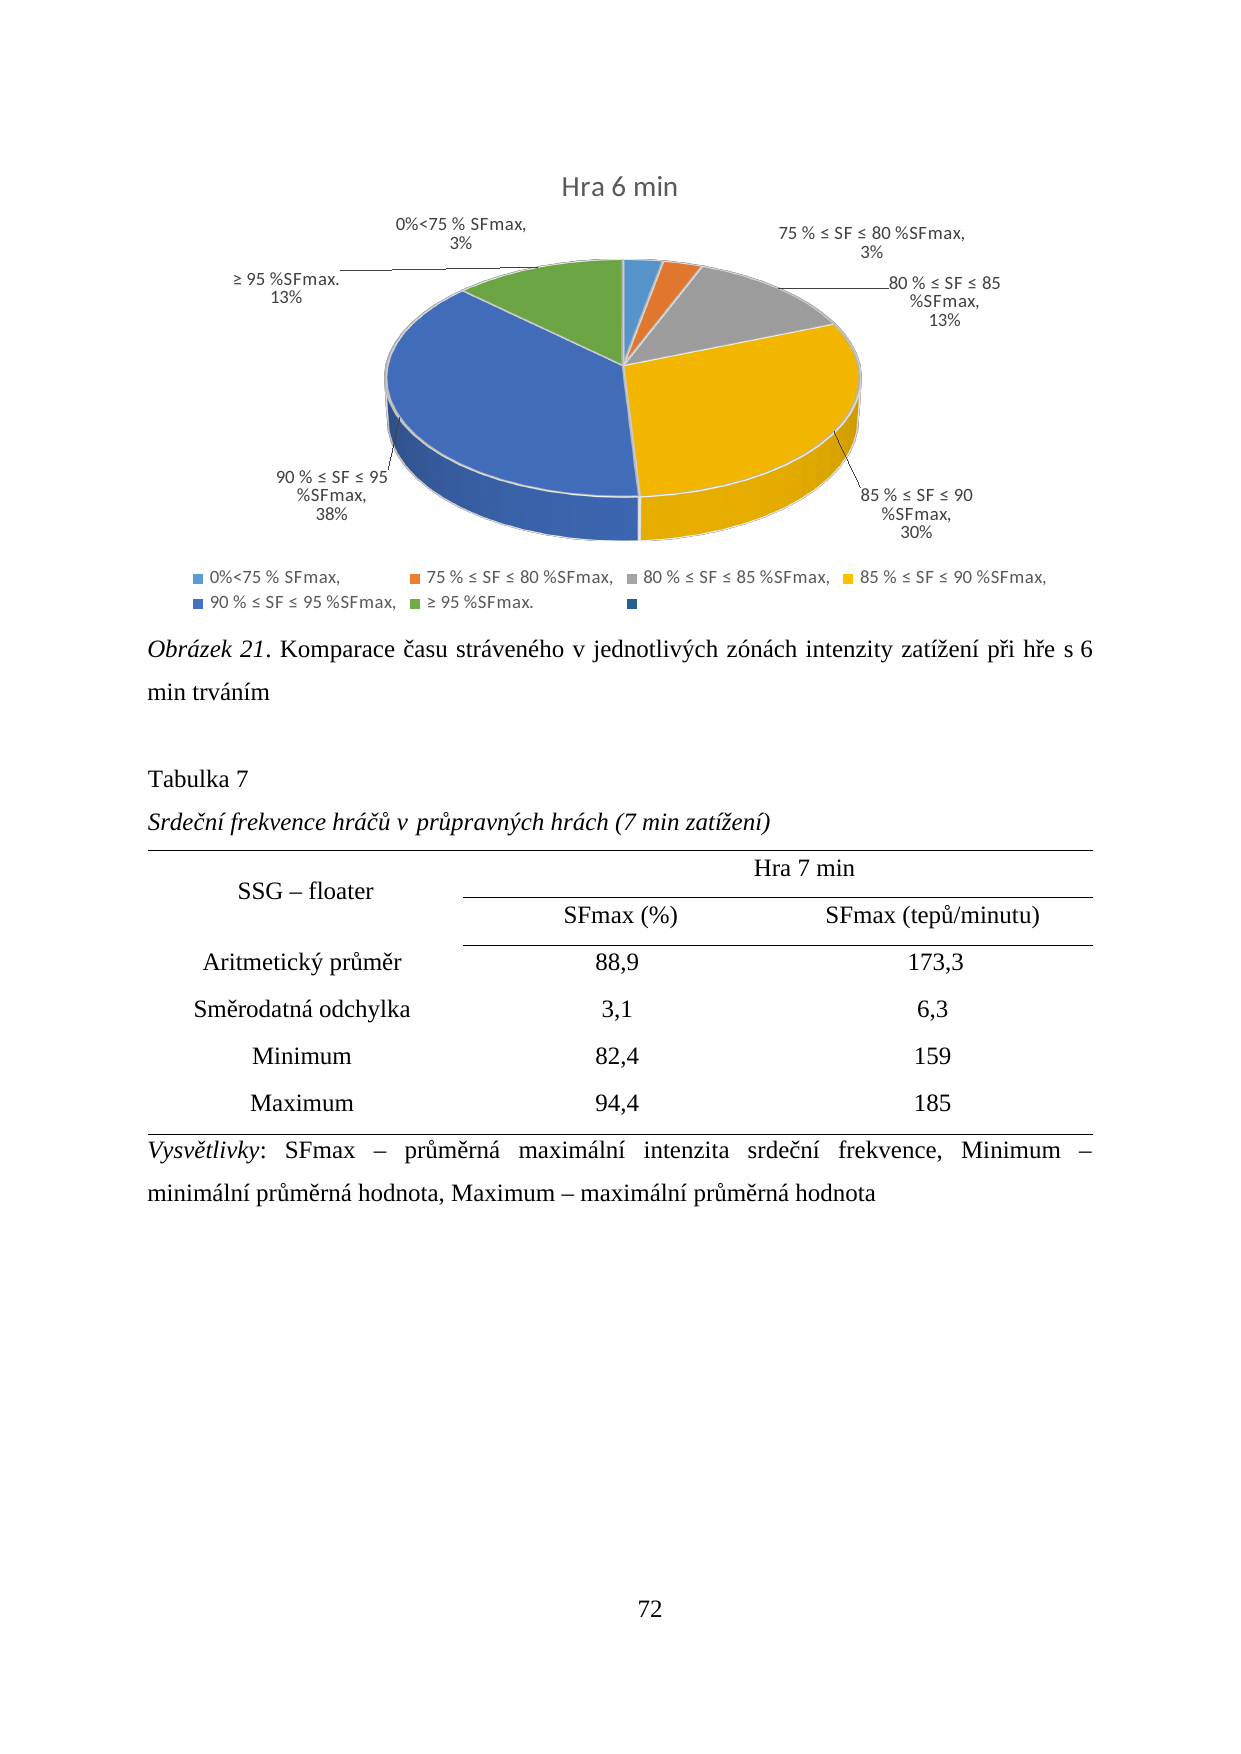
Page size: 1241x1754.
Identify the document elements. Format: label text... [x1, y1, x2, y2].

table_cell SFmax (%) [463, 898, 778, 944]
table_cell 82,4 [463, 1039, 778, 1086]
text Tabulka 7 [148, 764, 1093, 792]
table_cell 185 [778, 1086, 1093, 1134]
table_cell 3,1 [463, 992, 778, 1039]
table_cell 94,4 [463, 1086, 778, 1134]
table_cell Směrodatná odchylka [148, 992, 463, 1039]
text Vysvětlivky: SFmax – průměrná maximální intenzita srdeční frekvence, Minimum – minimální průměrná hodnota, Maximum – maximální průměrná hodnota [147, 1135, 1093, 1207]
table_cell Maximum [148, 1086, 463, 1134]
table_header Hra 7 min [463, 851, 1093, 897]
table_cell 173,3 [778, 946, 1093, 992]
table_cell 6,3 [778, 992, 1093, 1039]
table_cell SFmax (tepů/minutu) [778, 898, 1093, 944]
table_cell 88,9 [463, 946, 778, 992]
text Obrázek 21. Komparace času stráveného v jednotlivých zónách intenzity zatížení při hře s 6 min trváním [147, 634, 1093, 706]
text Srdeční frekvence hráčů v průpravných hrách (7 min zatížení) [148, 807, 1093, 836]
table_cell Aritmetický průměr [148, 945, 463, 992]
table_cell 159 [778, 1039, 1093, 1086]
table_header SSG – floater [148, 851, 463, 944]
table_cell Minimum [148, 1039, 463, 1086]
